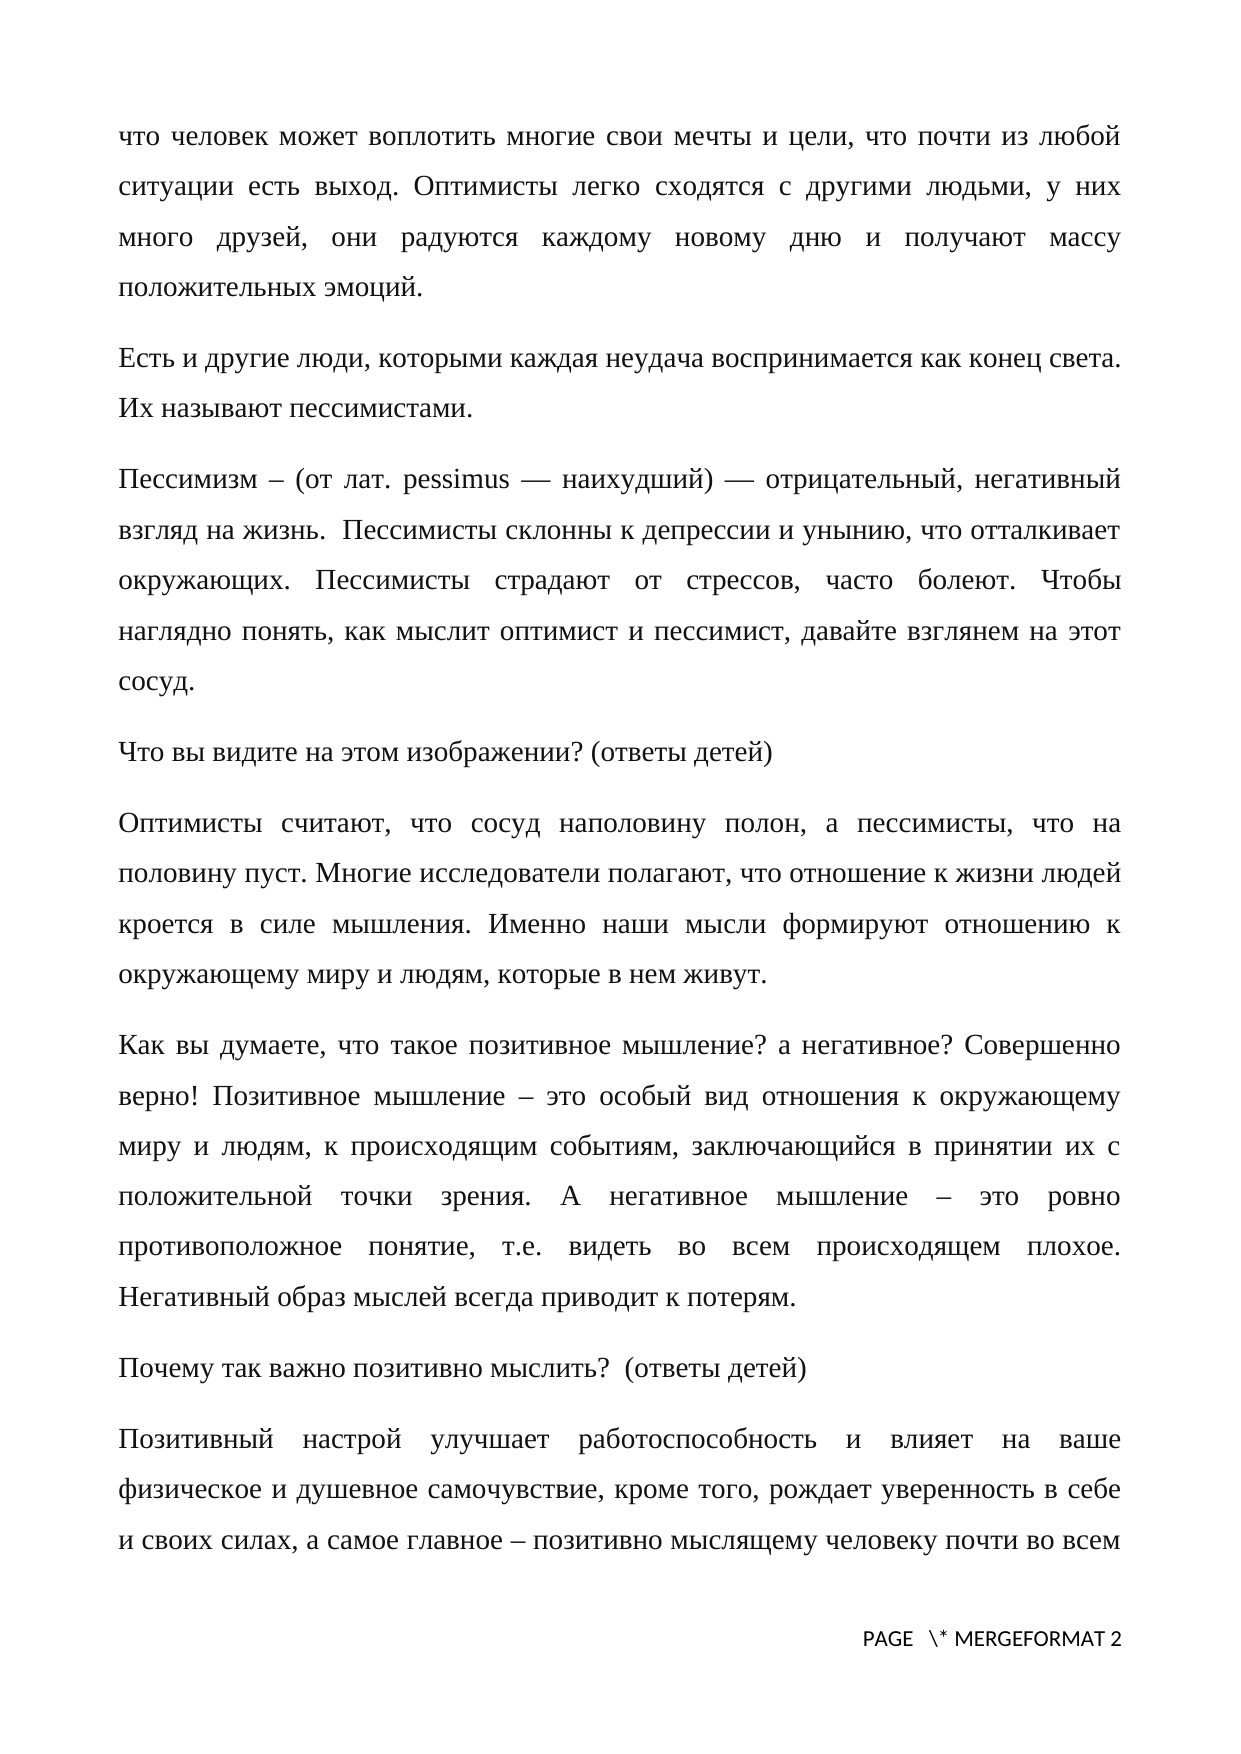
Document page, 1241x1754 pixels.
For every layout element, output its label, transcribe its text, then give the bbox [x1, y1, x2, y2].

text Как вы думаете, что такое позитивное мышление? а негативное? Совершенно верно! Позитивное мышление – это особый вид отношения к окружающему миру и людям, к происходящим событиям, заключающийся в принятии их с положительной точки зрения. А негативное мышление – это ровно противоположное понятие, т.е. видеть во всем происходящем плохое. Негативный образ мыслей всегда приводит к потерям. [118, 1027, 1122, 1312]
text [118, 1421, 1122, 1555]
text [118, 118, 1122, 303]
text Что вы видите на этом изображении? (ответы детей) [118, 734, 1122, 768]
text Есть и другие люди, которыми каждая неудача воспринимается как конец света. Их называют пессимистами. [118, 340, 1122, 424]
text Оптимисты считают, что сосуд наполовину полон, а пессимисты, что на половину пуст. Многие исследователи полагают, что отношение к жизни людей кроется в силе мышления. Именно наши мысли формируют отношению к окружающему миру и людям, которые в нем живут. [118, 805, 1122, 990]
text Пессимизм – (от лат. pessimus — наихудший) — отрицательный, негативный взгляд на жизнь. Пессимисты склонны к депрессии и унынию, что отталкивает окружающих. Пессимисты страдают от стрессов, часто болеют. Чтобы наглядно понять, как мыслит оптимист и пессимист, давайте взглянем на этот сосуд. [118, 462, 1122, 696]
text Почему так важно позитивно мыслить? (ответы детей) [118, 1350, 1122, 1383]
